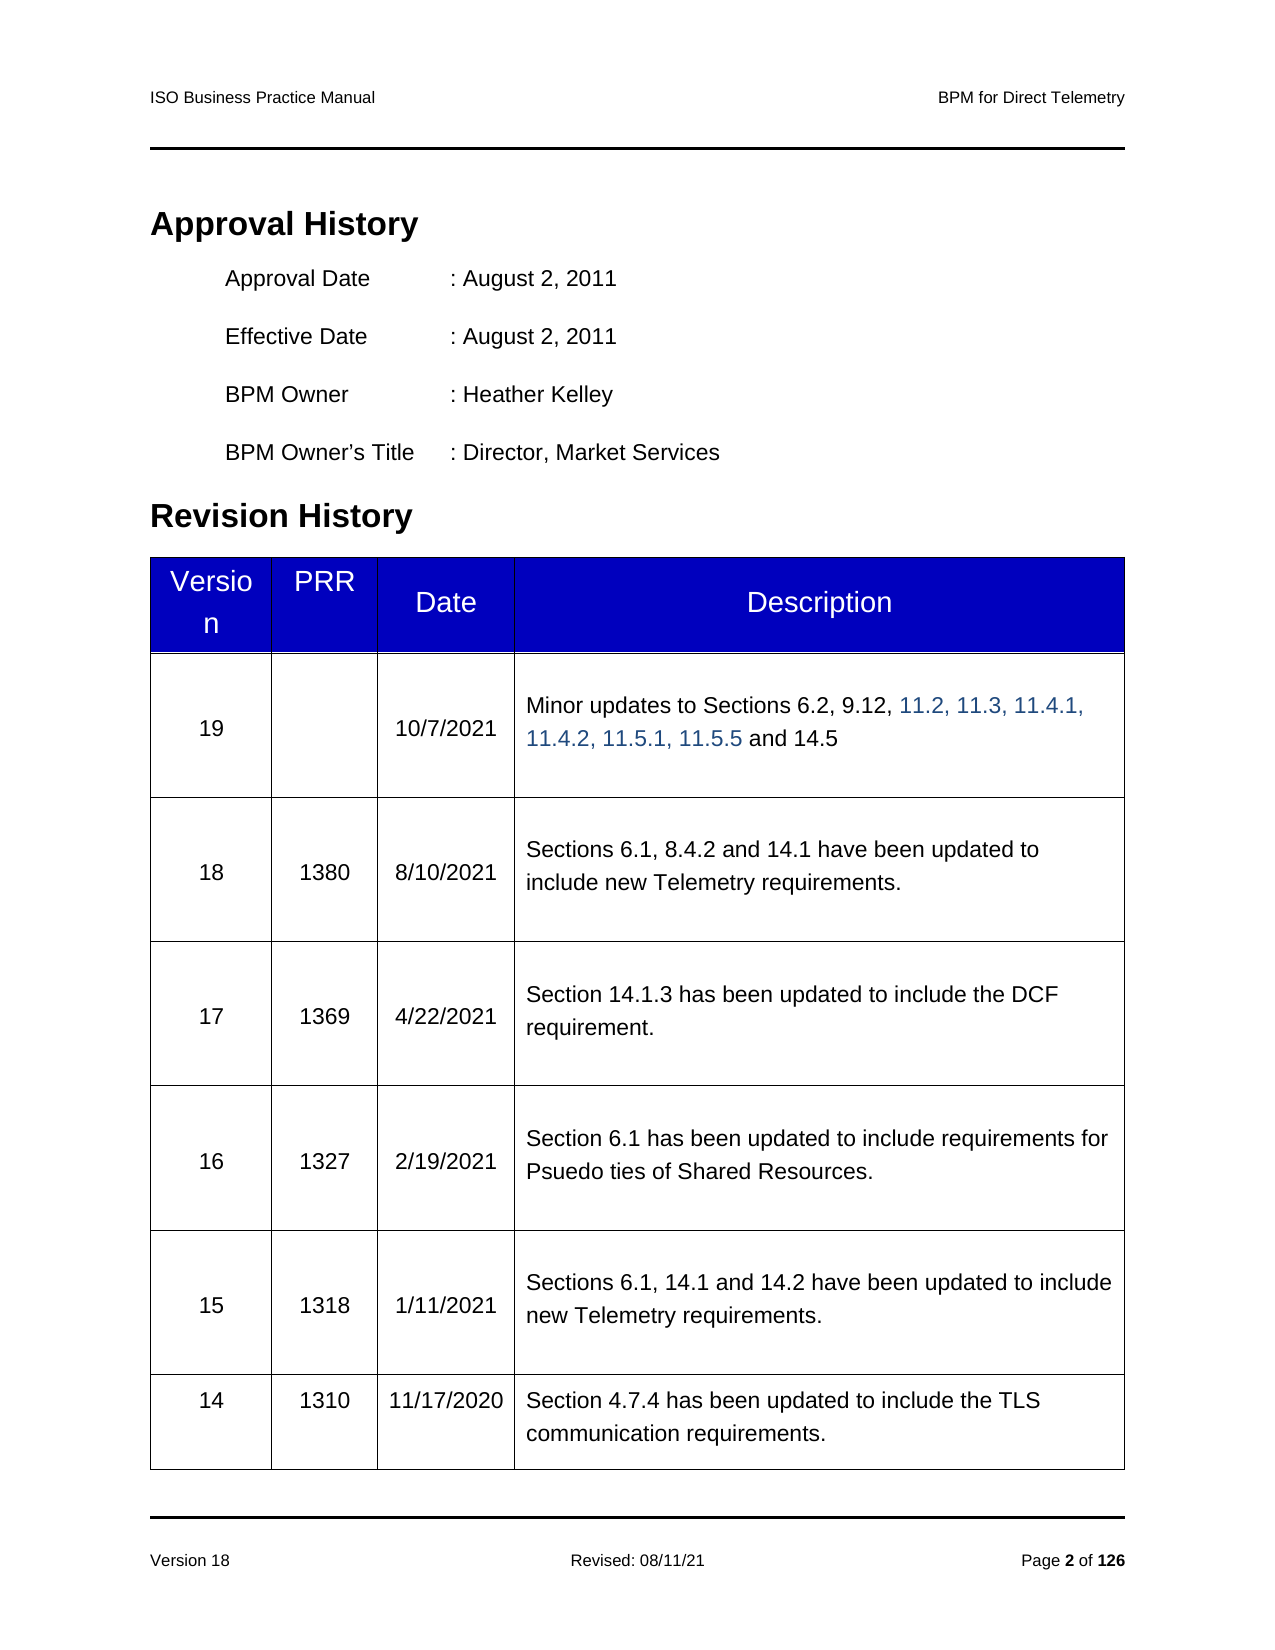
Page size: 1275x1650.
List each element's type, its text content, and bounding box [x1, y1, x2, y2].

table_cell Sections 6.1, 8.4.2 and 14.1 have been updated to include new Telemetry requirements. [515, 798, 1124, 941]
text Revision History [150, 496, 1125, 535]
text BPM Owner’s Title : Director, Market Services [150, 438, 1125, 465]
table_cell [272, 654, 377, 797]
table_cell 8/10/2021 [378, 798, 514, 941]
table_header Version [151, 558, 271, 652]
table_cell 15 [151, 1231, 271, 1374]
table_cell Minor updates to Sections 6.2, 9.12, 11.2, 11.3, 11.4.1, 11.4.2, 11.5.1, 11.5.5 and 14.5 [515, 654, 1124, 797]
table_cell 19 [151, 654, 271, 797]
text Approval History [150, 204, 1125, 243]
table_cell 18 [151, 798, 271, 941]
table_cell 1380 [272, 798, 377, 941]
text Effective Date : August 2, 2011 [150, 323, 1125, 349]
table_cell 4/22/2021 [378, 942, 514, 1085]
table_cell 2/19/2021 [378, 1086, 514, 1229]
table_cell 1/11/2021 [378, 1231, 514, 1374]
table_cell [515, 1375, 1124, 1469]
table_header PRR [272, 558, 377, 652]
table_cell 1318 [272, 1231, 377, 1374]
table_cell 14 [151, 1375, 271, 1469]
table_cell 17 [151, 942, 271, 1085]
text Approval Date : August 2, 2011 [150, 265, 1125, 291]
table_cell 16 [151, 1086, 271, 1229]
table_cell 1310 [272, 1375, 377, 1469]
table_cell 11/17/2020 [378, 1375, 514, 1469]
table_cell Section 6.1 has been updated to include requirements for Psuedo ties of Shared Resources. [515, 1086, 1124, 1229]
table_cell Sections 6.1, 14.1 and 14.2 have been updated to include new Telemetry requirements. [515, 1231, 1124, 1374]
table_cell 1369 [272, 942, 377, 1085]
table_cell 1327 [272, 1086, 377, 1229]
text BPM Owner : Heather Kelley [150, 381, 1125, 407]
table_cell Section 14.1.3 has been updated to include the DCF requirement. [515, 942, 1124, 1085]
table_header Description [515, 558, 1124, 652]
table_cell 10/7/2021 [378, 654, 514, 797]
table_header Date [378, 558, 514, 652]
